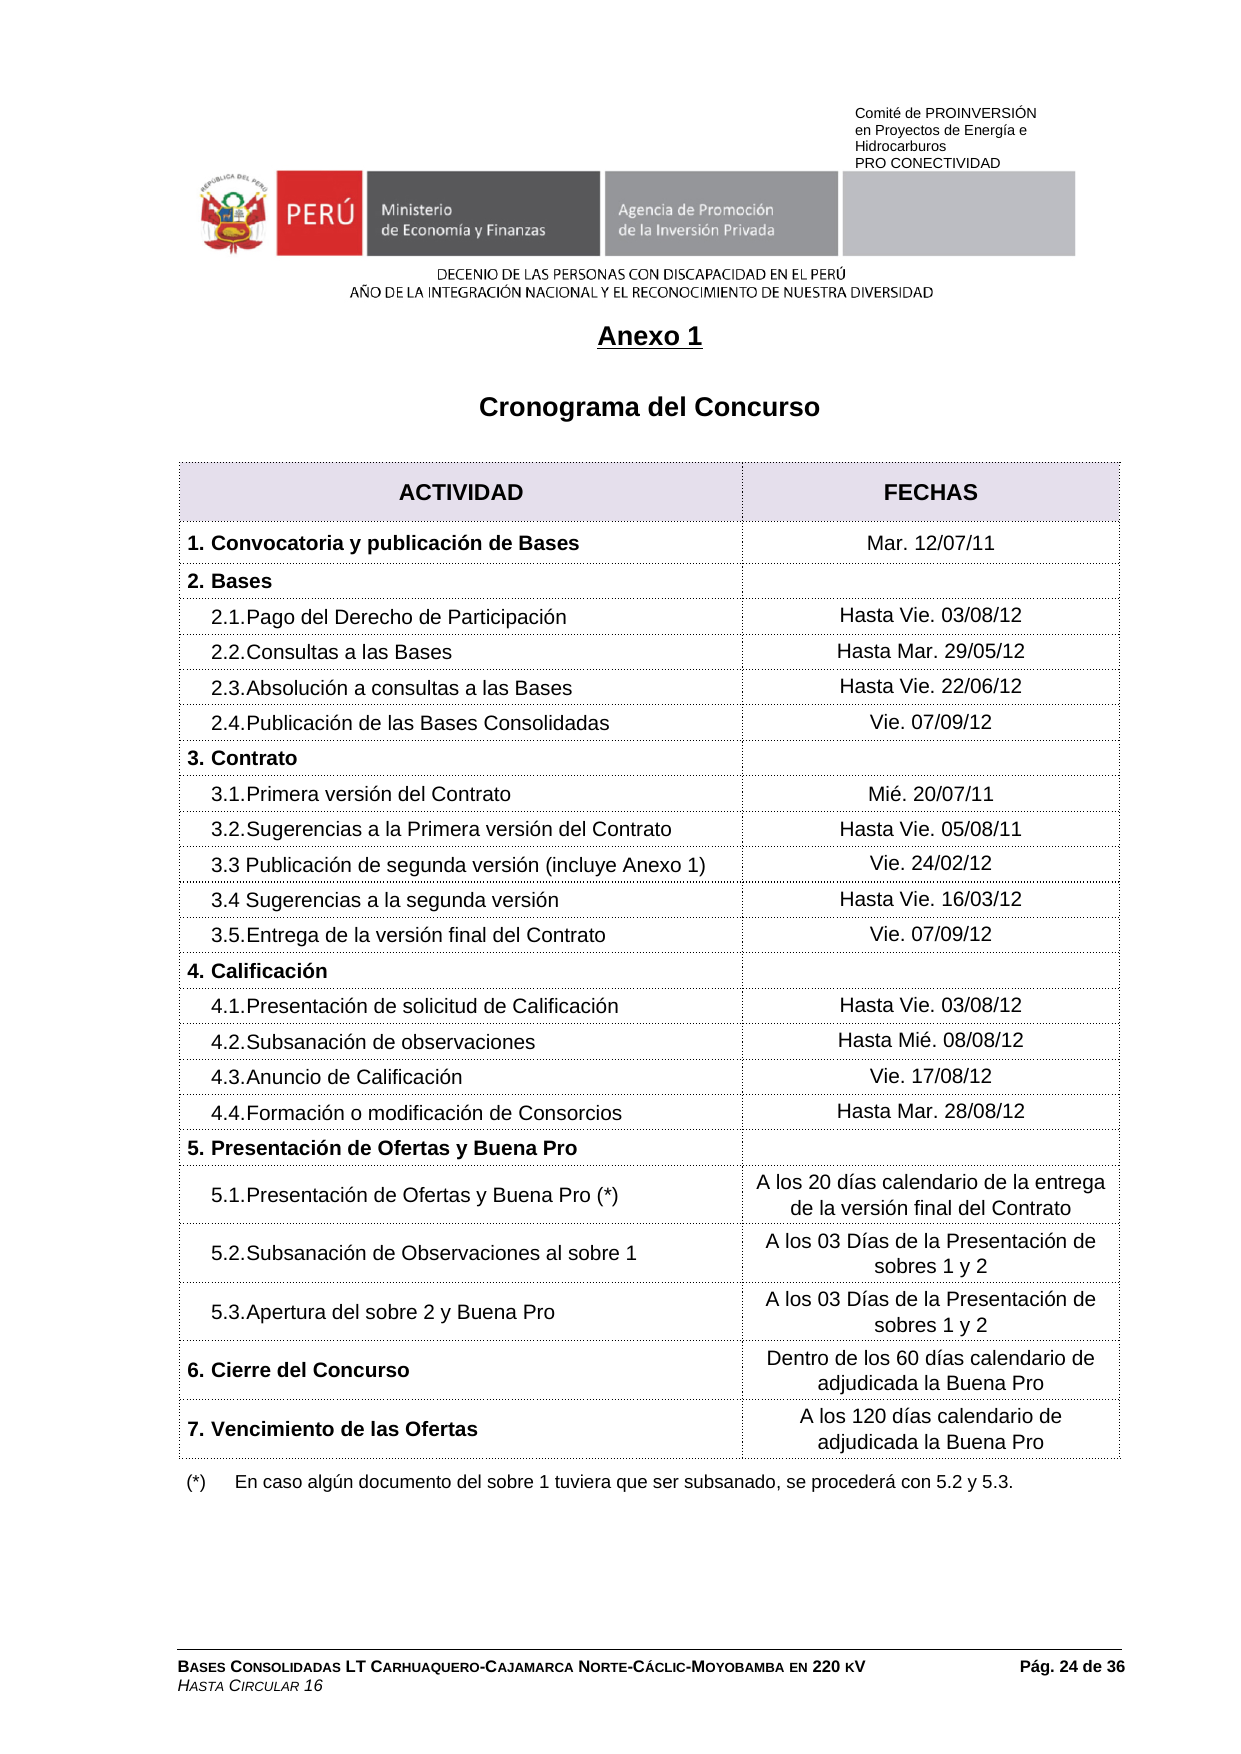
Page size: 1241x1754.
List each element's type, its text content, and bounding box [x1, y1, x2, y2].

table_cell 4.1. Presentación de solicitud de Calificación [180, 988, 742, 1023]
table_cell Hasta Mar. 28/08/12 [742, 1094, 1119, 1129]
table_cell 3.1. Primera versión del Contrato [180, 775, 742, 811]
table_cell Vie. 07/09/12 [742, 704, 1119, 740]
table_cell 3.5. Entrega de la versión final del Contrato [180, 917, 742, 952]
table_cell 4.3. Anuncio de Calificación [180, 1059, 742, 1094]
table_cell 6. Cierre del Concurso [180, 1340, 742, 1399]
table_cell 5.3. Apertura del sobre 2 y Buena Pro [180, 1282, 742, 1340]
table_cell 4.2. Subsanación de observaciones [180, 1023, 742, 1058]
table_cell Dentro de los 60 días calendario de adjudicada la Buena Pro [742, 1340, 1119, 1399]
table_cell Hasta Mié. 08/08/12 [742, 1023, 1119, 1058]
table_cell Hasta Vie. 05/08/11 [742, 811, 1119, 846]
table_cell 3. Contrato [180, 740, 742, 775]
table_cell A los 03 Días de de sobres 1 y 2 [742, 1282, 1119, 1340]
table_cell Vie. 17/08/12 [742, 1059, 1119, 1094]
table_cell [742, 1129, 1119, 1165]
table_cell [742, 563, 1119, 598]
table_cell 3.2. Sugerencias a versión del Contrato [180, 811, 742, 846]
table_cell 4. Calificación [180, 952, 742, 988]
table_cell Vie. 07/09/12 [742, 917, 1119, 952]
text Cronograma del Concurso [177, 391, 1122, 422]
table_cell 3.3 Publicación de segunda versión (incluye Anexo 1) [180, 846, 742, 881]
table_header FECHAS [742, 462, 1119, 521]
table_cell [742, 740, 1119, 775]
table_cell Vie. 24/02/12 [742, 846, 1119, 881]
table_cell A los 03 Días de la Presentación de sobres 1 y 2 [742, 1223, 1119, 1282]
table_cell 3.4 Sugerencias a la segunda versión [180, 881, 742, 917]
table_cell 7. Vencimiento de las Ofertas [180, 1399, 742, 1457]
table_cell 1. Convocatoria y publicación de Bases [180, 521, 742, 563]
table_cell 5.1. Presentación de Ofertas y Buena Pro (*) [180, 1165, 742, 1223]
table_cell 5. Presentación de Ofertas y Buena Pro [180, 1129, 742, 1165]
table_cell 2.3. Absolución a consultas a las Bases [180, 669, 742, 704]
table_cell Hasta Vie. 03/08/12 [742, 988, 1119, 1023]
text Anexo 1 [177, 320, 1122, 352]
table_cell Hasta Vie. 22/06/12 [742, 669, 1119, 704]
table_cell Hasta Vie. 16/03/12 [742, 881, 1119, 917]
table_cell Hasta Vie. 03/08/12 [742, 598, 1119, 633]
table_cell 2.4. Publicación de las Bases Consolidadas [180, 704, 742, 740]
table_cell Mié. 20/07/11 [742, 775, 1119, 811]
table_cell 4.4. Formación o modificación de Consorcios [180, 1094, 742, 1129]
table_cell Mar. 12/07/11 [742, 521, 1119, 563]
table_header ACTIVIDAD [180, 462, 742, 521]
table_cell A los 120 días calendario de adjudicada la Buena Pro [742, 1399, 1119, 1457]
table_cell A los 20 días calendario de la entrega de la versión final del Contrato [742, 1165, 1119, 1223]
picture [179, 128, 1125, 318]
text (*) En caso algún documento del sobre 1 tuviera que ser subsanado, se procederá con 5.2 y 5.3. [186, 1471, 1122, 1492]
table_cell 2.1. Pago del Derecho de Participación [180, 598, 742, 633]
table_cell 2.2. Consultas a las Bases [180, 634, 742, 669]
table_cell 5.2. Subsanación de Observaciones al sobre 1 [180, 1223, 742, 1282]
table_cell [742, 952, 1119, 988]
table_cell 2. Bases [180, 563, 742, 598]
table_cell Hasta Mar. 29/05/12 [742, 634, 1119, 669]
